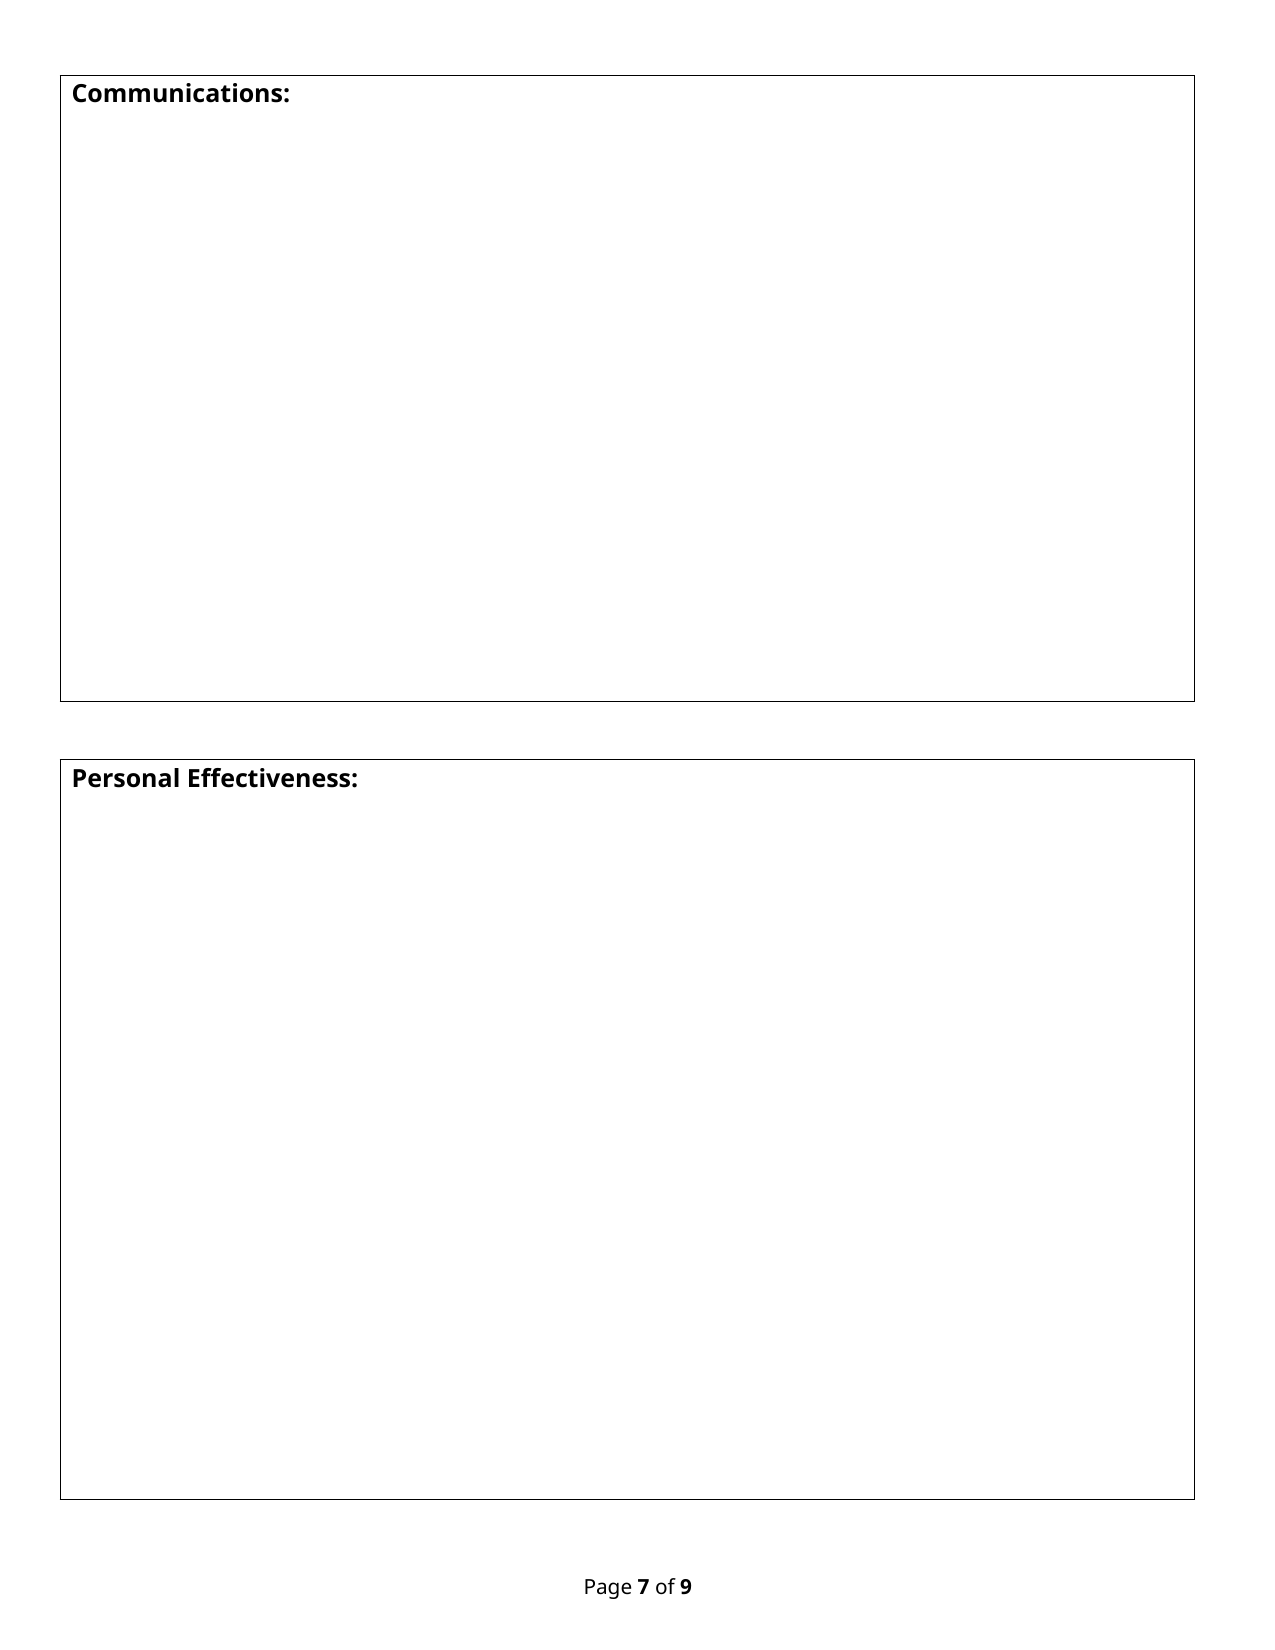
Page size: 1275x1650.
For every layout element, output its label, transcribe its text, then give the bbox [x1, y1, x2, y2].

table_header Communications: [61, 76, 1194, 701]
table_header Personal Effectiveness: [61, 760, 1194, 1499]
